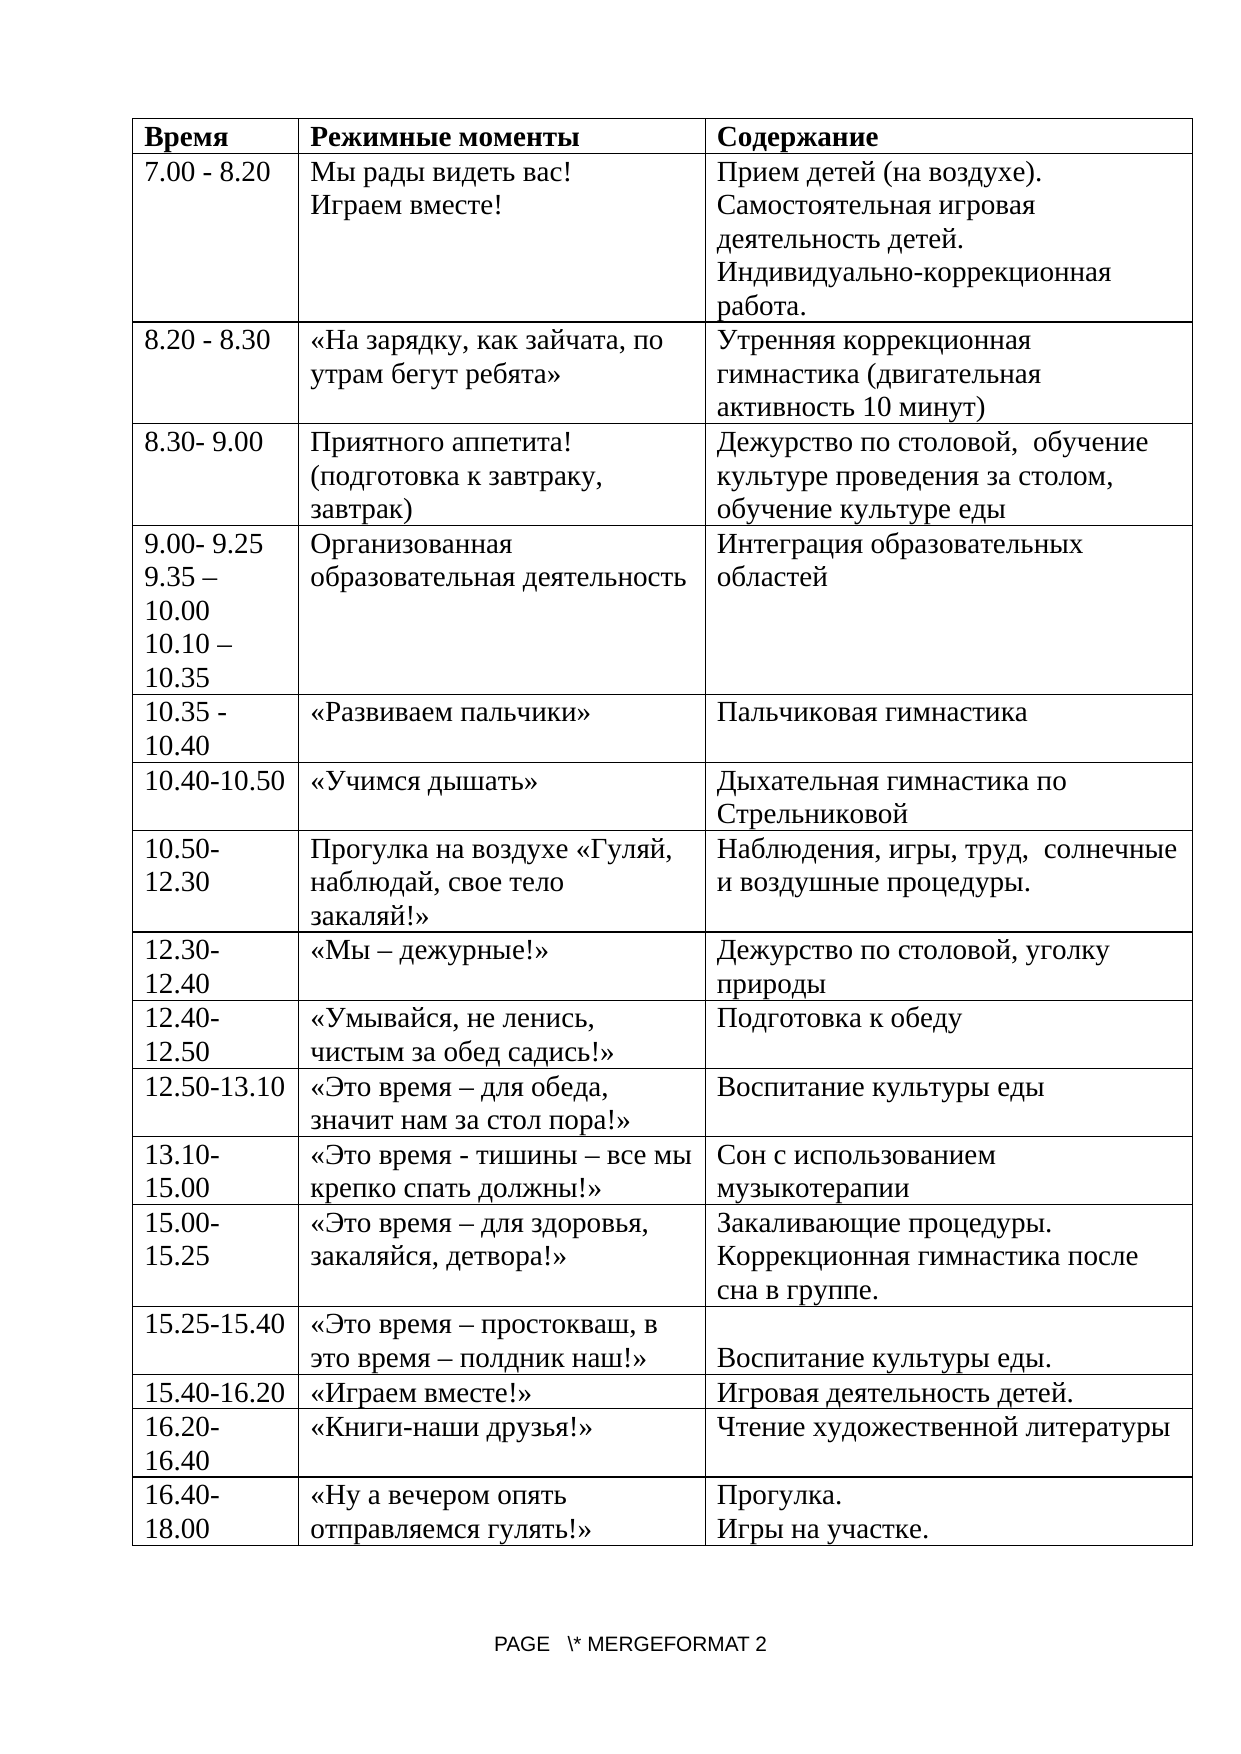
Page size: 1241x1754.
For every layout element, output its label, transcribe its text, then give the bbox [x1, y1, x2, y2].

table_cell Прием детей (на воздухе). Самостоятельная игровая деятельность детей. Индивидуально-коррекционная работа. [706, 154, 1192, 321]
table_cell «Развиваем пальчики» [299, 695, 705, 762]
table_cell «Играем вместе!» [299, 1375, 705, 1408]
table_cell Игровая деятельность детей. [706, 1375, 1192, 1408]
table_cell 10.40-10.50 [133, 763, 298, 830]
table_cell Интеграция образовательных областей [706, 526, 1192, 693]
table_cell Прогулка на воздухе «Гуляй, наблюдай, свое тело закаляй!» [299, 831, 705, 931]
table_cell «Ну а вечером опять отправляемся гулять!» [299, 1478, 705, 1544]
table_cell «Это время – простокваш, в это время – полдник наш!» [299, 1307, 705, 1374]
table_cell «Умывайся, не ленись, чистым за обед садись!» [299, 1001, 705, 1068]
table_cell Наблюдения, игры, труд, солнечные и воздушные процедуры. [706, 831, 1192, 931]
table_cell 16.40- 18.00 [133, 1478, 298, 1544]
table_cell «Учимся дышать» [299, 763, 705, 830]
table_cell Чтение художественной литературы [706, 1409, 1192, 1476]
table_cell Пальчиковая гимнастика [706, 695, 1192, 762]
table_cell Мы рады видеть вас! Играем вместе! [299, 154, 705, 321]
table_cell «Книги-наши друзья!» [299, 1409, 705, 1476]
table_header Содержание [706, 119, 1192, 153]
table_cell Закаливающие процедуры. Коррекционная гимнастика после сна в группе. [706, 1205, 1192, 1306]
table_cell 15.25-15.40 [133, 1307, 298, 1374]
table_cell 12.40- 12.50 [133, 1001, 298, 1068]
table_cell 7.00 - 8.20 [133, 154, 298, 321]
table_cell 8.20 - 8.30 [133, 323, 298, 423]
table_cell Дежурство по столовой, обучение культуре проведения за столом, обучение культуре еды [706, 424, 1192, 525]
table_cell 8.30- 9.00 [133, 424, 298, 525]
table_cell Утренняя коррекционная гимнастика (двигательная активность 10 минут) [706, 323, 1192, 423]
table_cell 13.10- 15.00 [133, 1137, 298, 1204]
table_cell 16.20- 16.40 [133, 1409, 298, 1476]
table_cell «Это время – для здоровья, закаляйся, детвора!» [299, 1205, 705, 1306]
table_cell Организованная образовательная деятельность [299, 526, 705, 693]
table_cell 12.30- 12.40 [133, 933, 298, 999]
table_cell Воспитание культуры еды [706, 1069, 1192, 1136]
table_cell «Мы – дежурные!» [299, 933, 705, 999]
table_cell «На зарядку, как зайчата, по утрам бегут ребята» [299, 323, 705, 423]
table_cell 10.35 - 10.40 [133, 695, 298, 762]
table_cell Дежурство по столовой, уголку природы [706, 933, 1192, 999]
table_cell Подготовка к обеду [706, 1001, 1192, 1068]
table_header Время [133, 119, 298, 153]
table_cell Приятного аппетита! (подготовка к завтраку, завтрак) [299, 424, 705, 525]
table_cell Прогулка. Игры на участке. [706, 1478, 1192, 1544]
table_cell 9.00- 9.25 9.35 – 10.00 10.10 – 10.35 [133, 526, 298, 693]
table_cell 10.50- 12.30 [133, 831, 298, 931]
table_cell 12.50-13.10 [133, 1069, 298, 1136]
table_cell 15.40-16.20 [133, 1375, 298, 1408]
table_cell Дыхательная гимнастика по Стрельниковой [706, 763, 1192, 830]
table_cell «Это время – для обеда, значит нам за стол пора!» [299, 1069, 705, 1136]
table_cell Сон с использованием музыкотерапии [706, 1137, 1192, 1204]
table_header Режимные моменты [299, 119, 705, 153]
table_cell Воспитание культуры еды. [706, 1307, 1192, 1374]
table_cell «Это время - тишины – все мы крепко спать должны!» [299, 1137, 705, 1204]
table_cell 15.00- 15.25 [133, 1205, 298, 1306]
